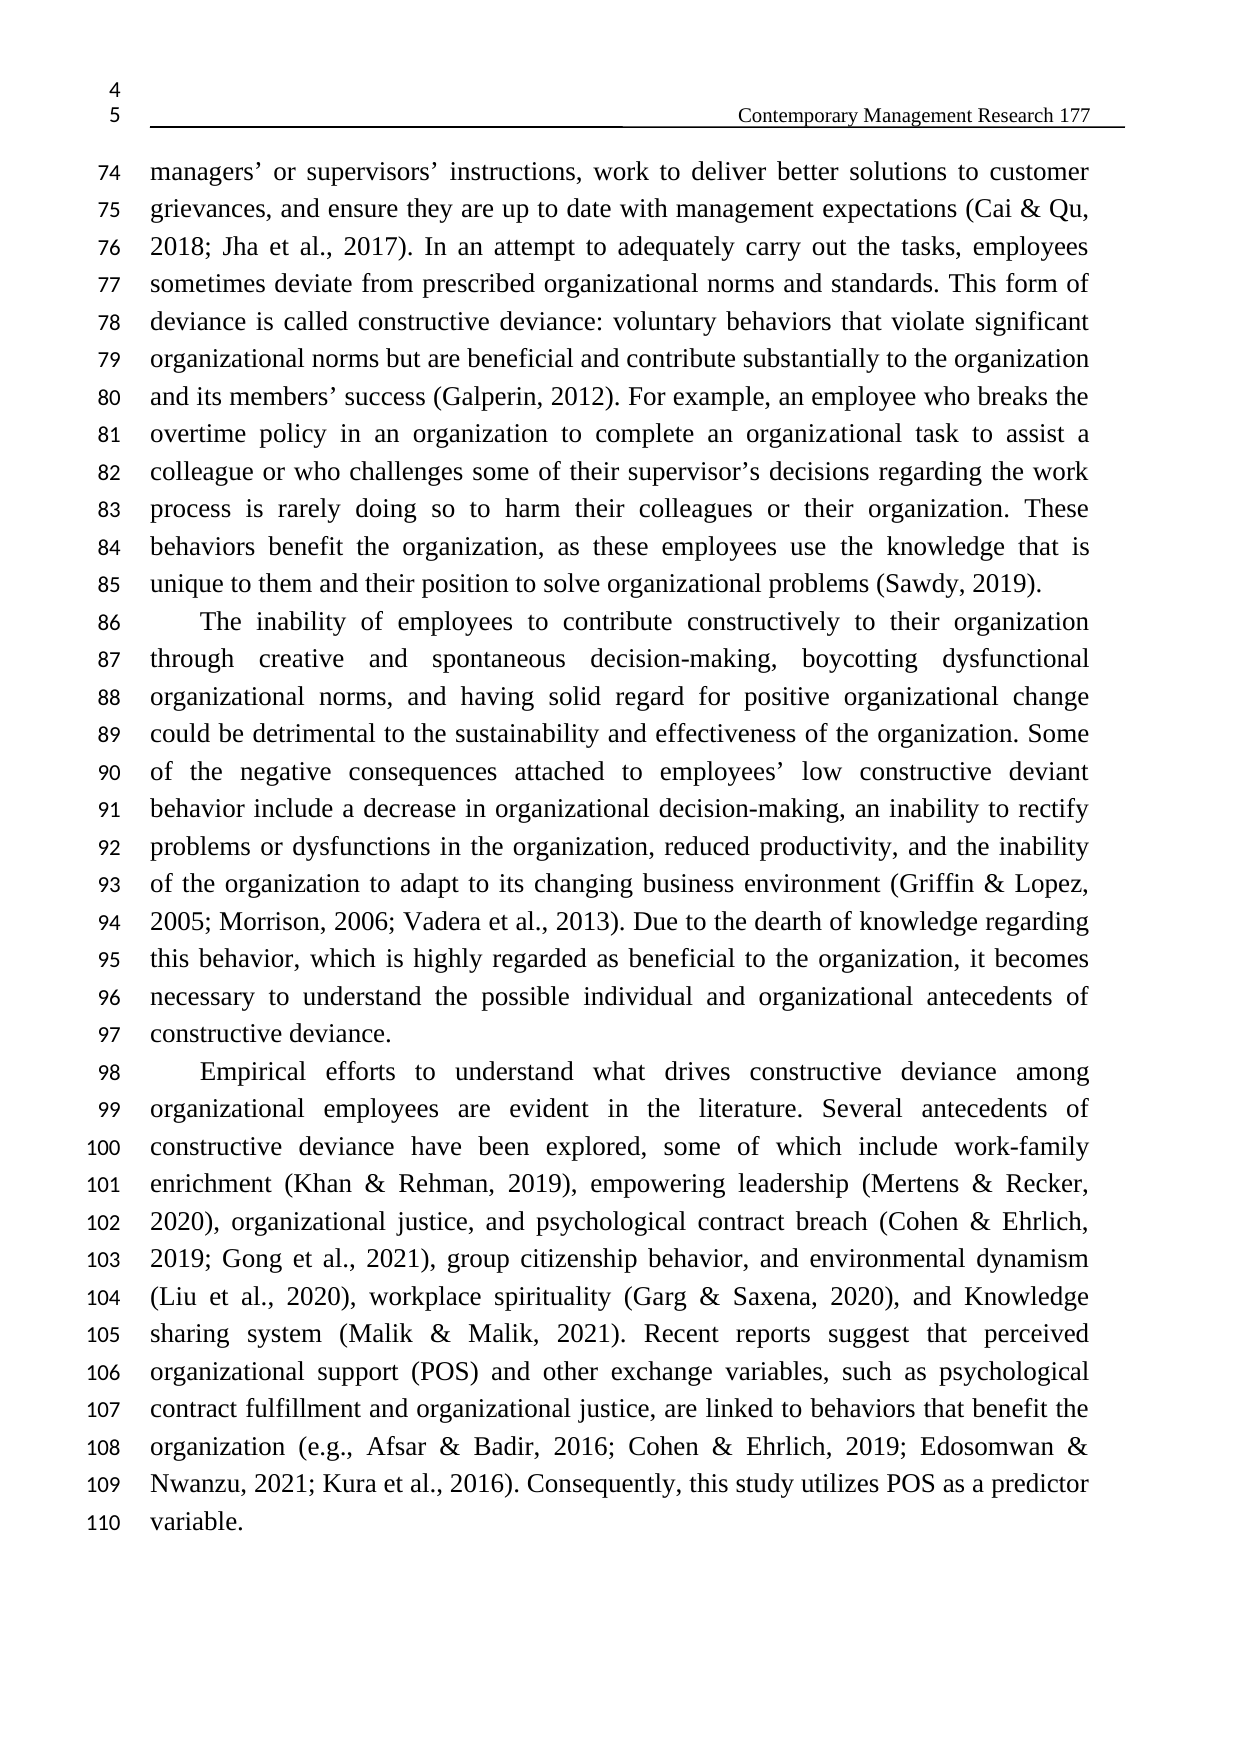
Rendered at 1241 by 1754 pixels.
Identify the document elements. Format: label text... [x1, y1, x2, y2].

text The inability of employees to contribute constructively to their organization through creative and spontaneous decision-making, boycotting dysfunctional organizational norms, and having solid regard for positive organizational change could be detrimental to the sustainability and effectiveness of the organization. Some of the negative consequences attached to employees’ low constructive deviant behavior include a decrease in organizational decision-making, an inability to rectify problems or dysfunctions in the organization, reduced productivity, and the inability of the organization to adapt to its changing business environment (Griffin & Lopez, 2005; Morrison, 2006; Vadera et al., 2013). Due to the dearth of knowledge regarding this behavior, which is highly regarded as beneficial to the organization, it becomes necessary to understand the possible individual and organizational antecedents of constructive deviance. [150, 600, 1090, 1050]
text Empirical efforts to understand what drives constructive deviance among organizational employees are evident in the literature. Several antecedents of constructive deviance have been explored, some of which include work-family enrichment (Khan & Rehman, 2019), empowering leadership (Mertens & Recker, 2020), organizational justice, and psychological contract breach (Cohen & Ehrlich, 2019; Gong et al., 2021), group citizenship behavior, and environmental dynamism (Liu et al., 2020), workplace spirituality (Garg & Saxena, 2020), and Knowledge sharing system (Malik & Malik, 2021). Recent reports suggest that perceived organizational support (POS) and other exchange variables, such as psychological contract fulfillment and organizational justice, are linked to behaviors that benefit the organization (e.g., Afsar & Badir, 2016; Cohen & Ehrlich, 2019; Edosomwan & Nwanzu, 2021; Kura et al., 2016). Consequently, this study utilizes POS as a predictor variable. [150, 1050, 1090, 1537]
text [150, 150, 1090, 600]
